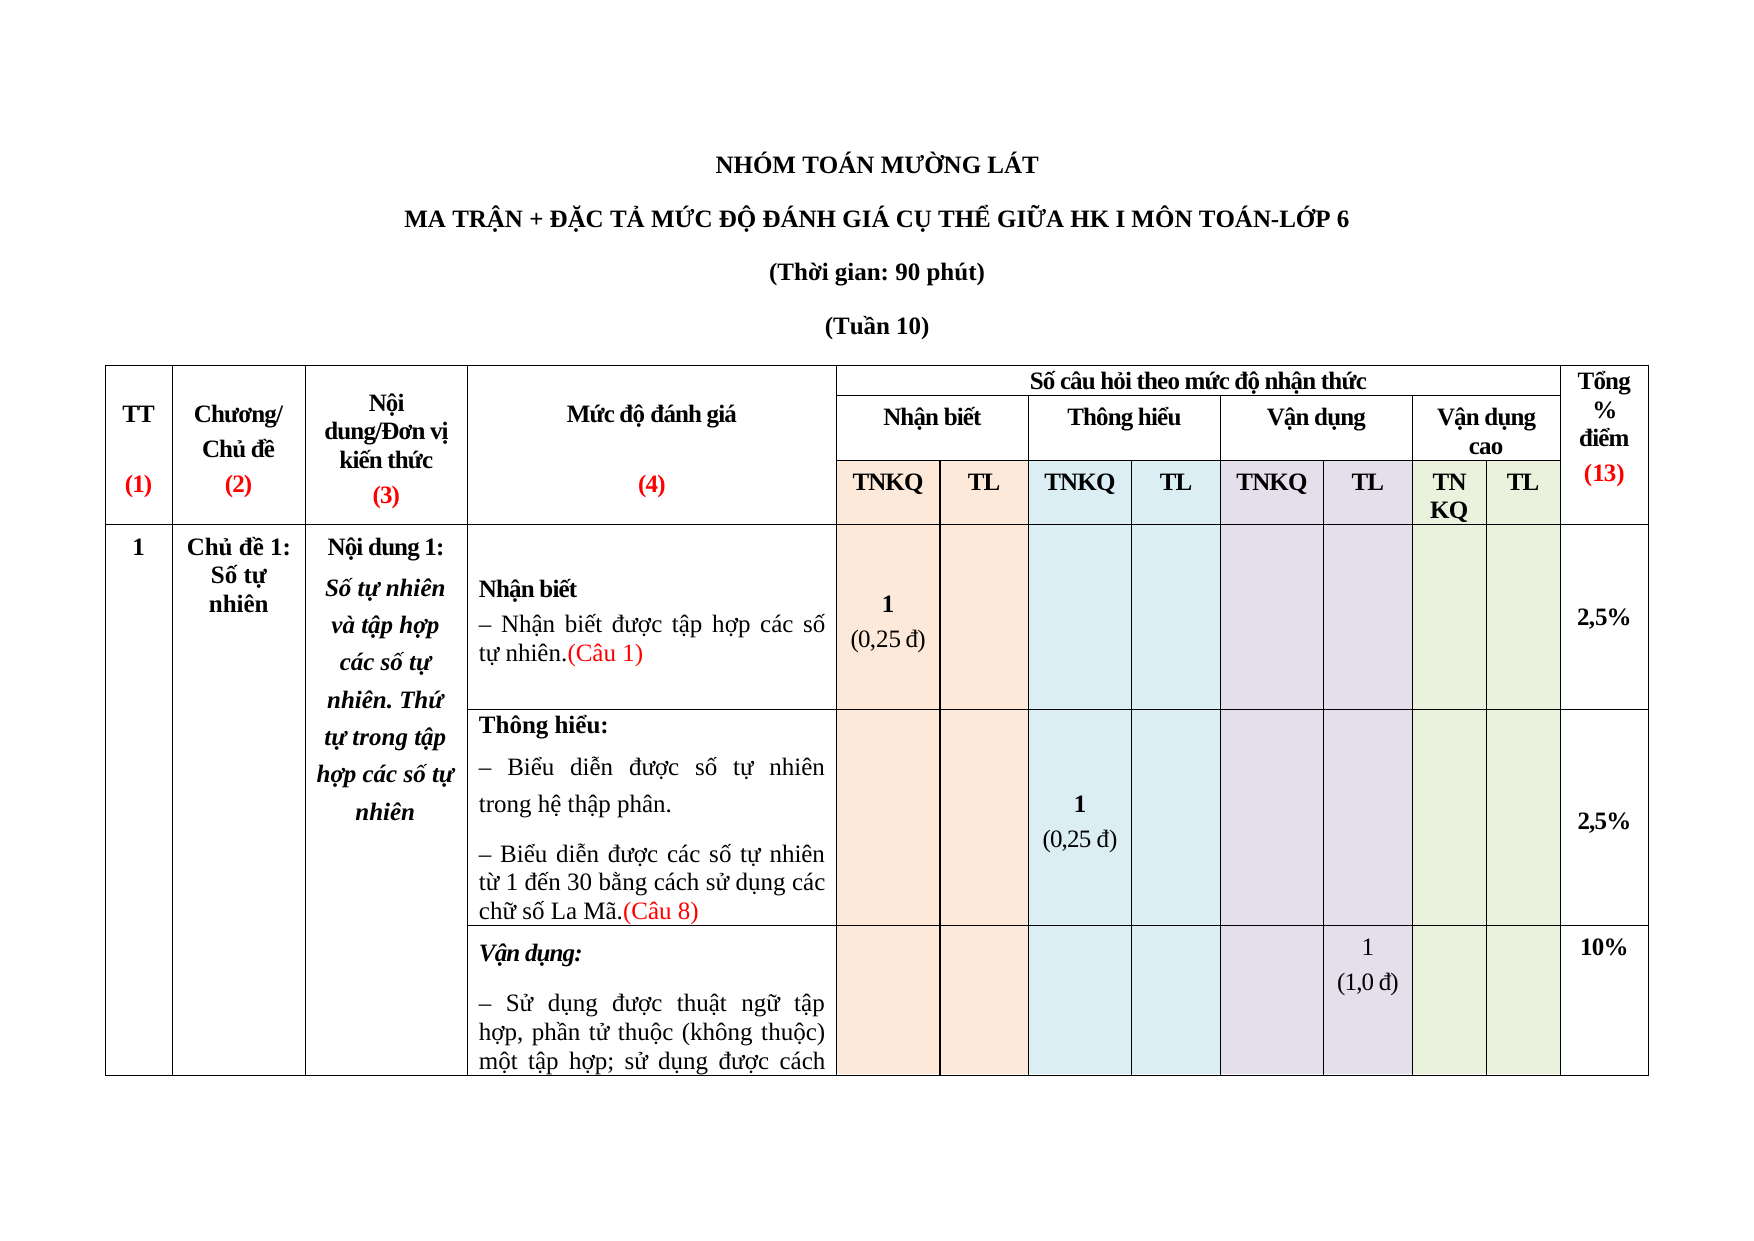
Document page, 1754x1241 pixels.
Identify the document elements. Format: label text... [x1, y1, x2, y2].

table_cell [1132, 926, 1220, 1074]
table_cell TNKQ [1413, 461, 1486, 524]
table_cell [1029, 525, 1131, 709]
table_cell TNKQ [1221, 461, 1323, 524]
table_cell TL [941, 461, 1028, 524]
table_cell TL [1324, 461, 1412, 524]
table_header TT (1) [106, 366, 172, 524]
text MA TRẬN + ĐẶC TẢ MỨC ĐỘ ĐÁNH GIÁ CỤ THỂ GIỮA HK I MÔN TOÁN-LỚP 6 [150, 204, 1604, 232]
table_cell 2,5% [1561, 525, 1648, 709]
table_cell 1 (0,25 đ) [1029, 710, 1131, 925]
table_cell [1413, 710, 1486, 925]
table_cell [1221, 525, 1323, 709]
table_cell 10% [1561, 926, 1648, 1074]
table_cell [1221, 926, 1323, 1074]
table_cell Vận dụng [1221, 396, 1412, 459]
table_cell Nội dung 1: Số tự nhiên và tập hợp các số tự nhiên. Thứ tự trong tập hợp các số tự nhiên [306, 525, 467, 1074]
table_header Mức độ đánh giá (4) [468, 366, 836, 524]
table_cell [1221, 710, 1323, 925]
table_cell [1487, 710, 1560, 925]
table_cell [941, 926, 1028, 1074]
table_cell Nhận biết [837, 396, 1028, 459]
table_header Nội dung/Đơn vị kiến thức (3) [306, 366, 467, 524]
text (Tuần 10) [150, 311, 1604, 340]
table_cell [1132, 710, 1220, 925]
table_cell TL [1487, 461, 1560, 524]
table_cell TNKQ [1029, 461, 1131, 524]
table_cell 2,5% [1561, 710, 1648, 925]
text NHÓM TOÁN MƯỜNG LÁT [150, 150, 1604, 179]
table_cell [1487, 525, 1560, 709]
table_cell [1413, 926, 1486, 1074]
table_cell [1413, 525, 1486, 709]
table_cell [1132, 525, 1220, 709]
table_cell TNKQ [837, 461, 939, 524]
table_cell [1324, 710, 1412, 925]
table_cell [468, 926, 836, 1074]
table_cell Chủ đề 1: Số tự nhiên [173, 525, 305, 1074]
table_cell 1 (1,0 đ) [1324, 926, 1412, 1074]
table_cell [1324, 525, 1412, 709]
table_cell Thông hiểu: – Biểu diễn được số tự nhiên trong hệ thập phân. – Biểu diễn được các số tự nhiên từ 1 đến 30 bằng cách sử dụng các chữ số La Mã.(Câu 8) [468, 710, 836, 925]
table_header Tổng % điểm (13) [1561, 366, 1648, 524]
table_cell [1029, 926, 1131, 1074]
table_cell [837, 710, 939, 925]
table_cell [941, 710, 1028, 925]
table_header Chương/ Chủ đề (2) [173, 366, 305, 524]
table_cell Thông hiểu [1029, 396, 1220, 459]
table_cell 1 (0,25 đ) [837, 525, 939, 709]
text (Thời gian: 90 phút) [150, 257, 1604, 286]
table_header Số câu hỏi theo mức độ nhận thức [837, 366, 1560, 395]
table_cell Vận dụng cao [1413, 396, 1560, 459]
table_cell [941, 525, 1028, 709]
table_cell [837, 926, 939, 1074]
table_cell 1 [106, 525, 172, 1074]
table_cell [1487, 926, 1560, 1074]
table_cell TL [1132, 461, 1220, 524]
table_cell Nhận biết – Nhận biết được tập hợp các số tự nhiên.(Câu 1) [468, 525, 836, 709]
